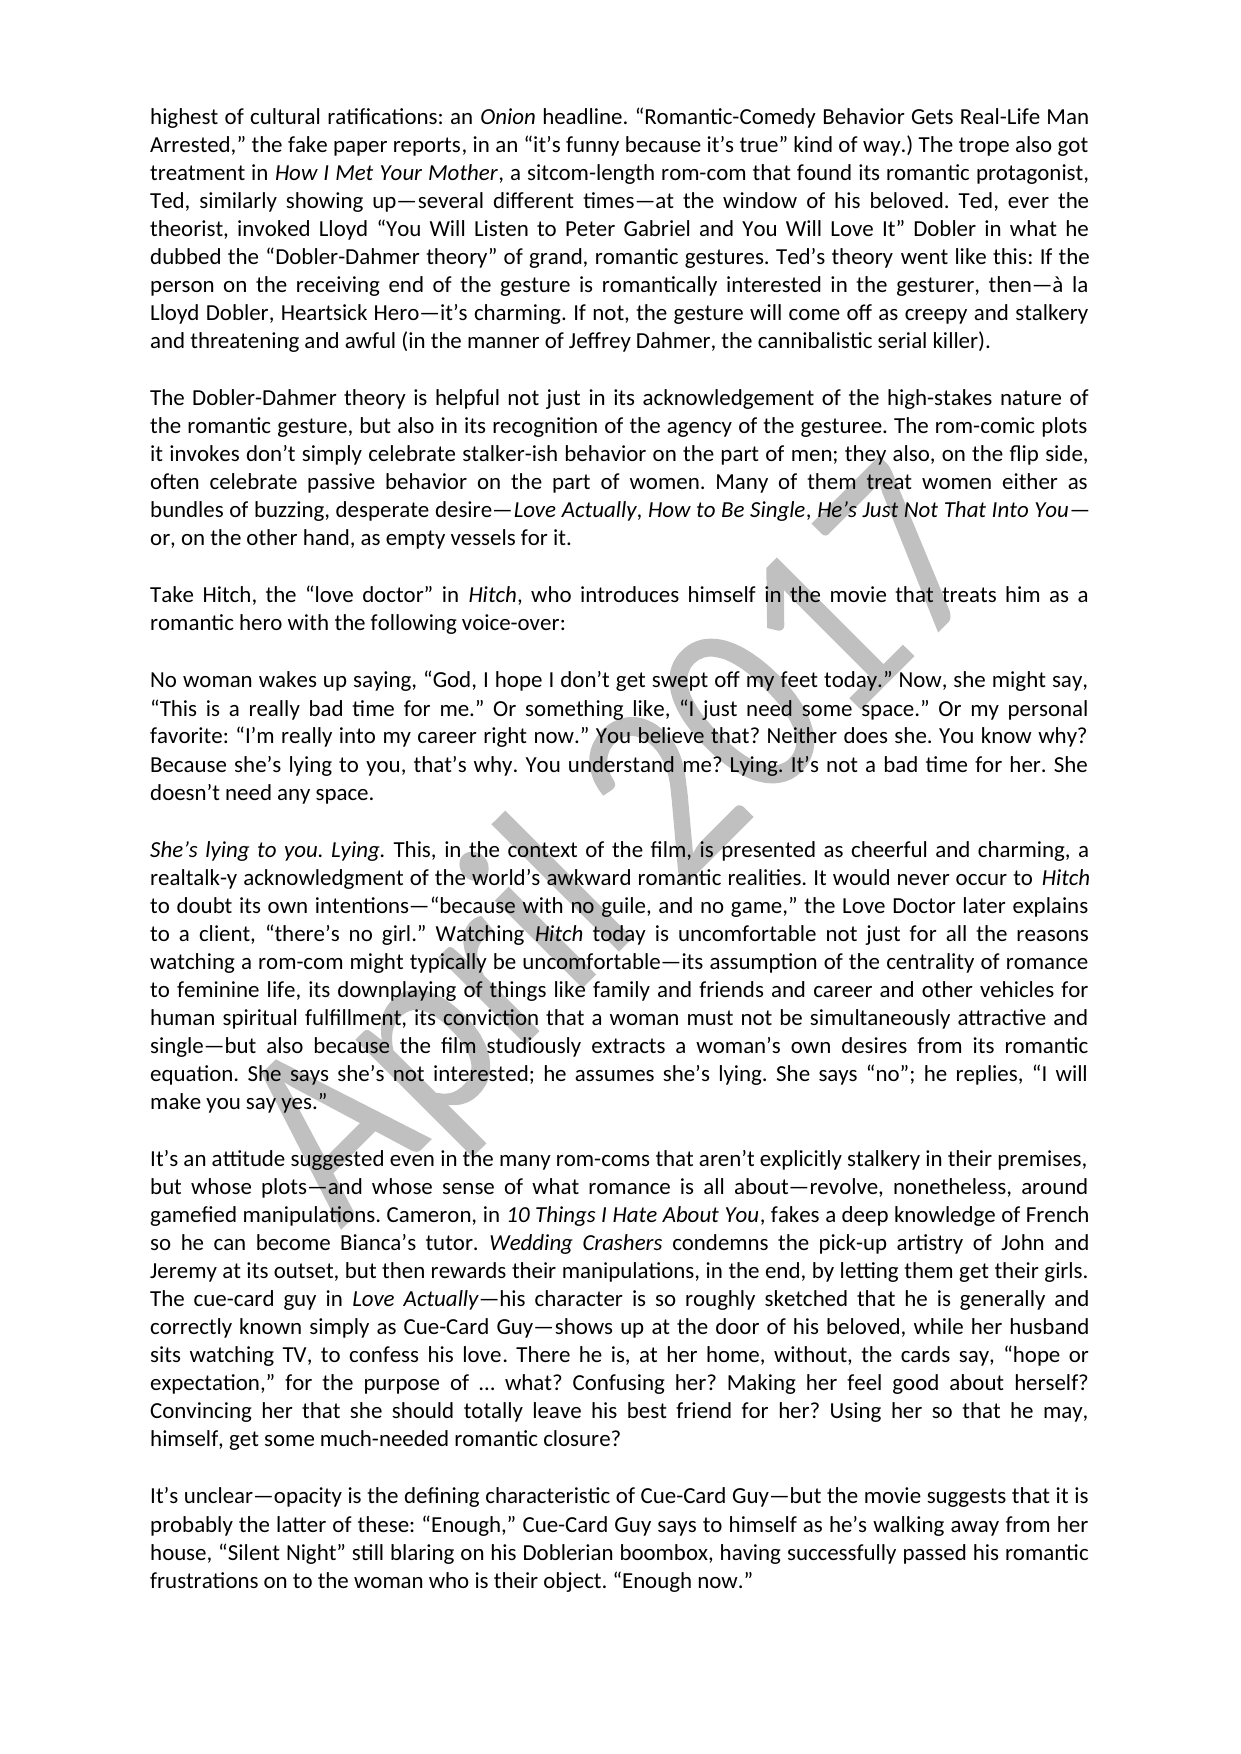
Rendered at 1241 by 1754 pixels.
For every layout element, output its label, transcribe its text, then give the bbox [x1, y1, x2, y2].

text She’s lying to you. Lying. This, in the context of the film, is presented as cheerful and charming, a realtalk-y acknowledgment of the world’s awkward romantic realities. It would never occur to Hitch to doubt its own intentions—“because with no guile, and no game,” the Love Doctor later explains to a client, “there’s no girl.” Watching Hitch today is uncomfortable not just for all the reasons watching a rom-com might typically be uncomfortable—its assumption of the centrality of romance to feminine life, its downplaying of things like family and friends and career and other vehicles for human spiritual fulfillment, its conviction that a woman must not be simultaneously attractive and single—but also because the film studiously extracts a woman’s own desires from its romantic equation. She says she’s not interested; he assumes she’s lying. She says “no”; he replies, “I will make you say yes.” [150, 835, 1090, 1115]
text Take Hitch, the “love doctor” in Hitch, who introduces himself in the movie that treats him as a romantic hero with the following voice-over: [150, 580, 1090, 636]
text No woman wakes up saying, “God, I hope I don’t get swept off my feet today.” Now, she might say, “This is a really bad time for me.” Or something like, “I just need some space.” Or my personal favorite: “I’m really into my career right now.” You believe that? Neither does she. You know why? Because she’s lying to you, that’s why. You understand me? Lying. It’s not a bad time for her. She doesn’t need any space. [150, 666, 1090, 806]
text It’s an attitude suggested even in the many rom-coms that aren’t explicitly stalkery in their premises, but whose plots—and whose sense of what romance is all about—revolve, nonetheless, around gamefied manipulations. Cameron, in 10 Things I Hate About You, fakes a deep knowledge of French so he can become Bianca’s tutor. Wedding Crashers condemns the pick-up artistry of John and Jeremy at its outset, but then rewards their manipulations, in the end, by letting them get their girls. The cue-card guy in Love Actually—his character is so roughly sketched that he is generally and correctly known simply as Cue-Card Guy—shows up at the door of his beloved, while her husband sits watching TV, to confess his love. There he is, at her home, without, the cards say, “hope or expectation,” for the purpose of … what? Confusing her? Making her feel good about herself? Convincing her that she should totally leave his best friend for her? Using her so that he may, himself, get some much-needed romantic closure? [150, 1144, 1090, 1452]
text It’s unclear—opacity is the defining characteristic of Cue-Card Guy—but the movie suggests that it is probably the latter of these: “Enough,” Cue-Card Guy says to himself as he’s walking away from her house, “Silent Night” still blaring on his Doblerian boombox, having successfully passed his romantic frustrations on to the woman who is their object. “Enough now.” [150, 1482, 1090, 1594]
text The Dobler-Dahmer theory is helpful not just in its acknowledgement of the high-stakes nature of the romantic gesture, but also in its recognition of the agency of the gesturee. The rom-comic plots it invokes don’t simply celebrate stalker-ish behavior on the part of men; they also, on the flip side, often celebrate passive behavior on the part of women. Many of them treat women either as bundles of buzzing, desperate desire—Love Actually, How to Be Single, He’s Just Not That Into You—or, on the other hand, as empty vessels for it. [150, 383, 1090, 551]
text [150, 102, 1090, 354]
